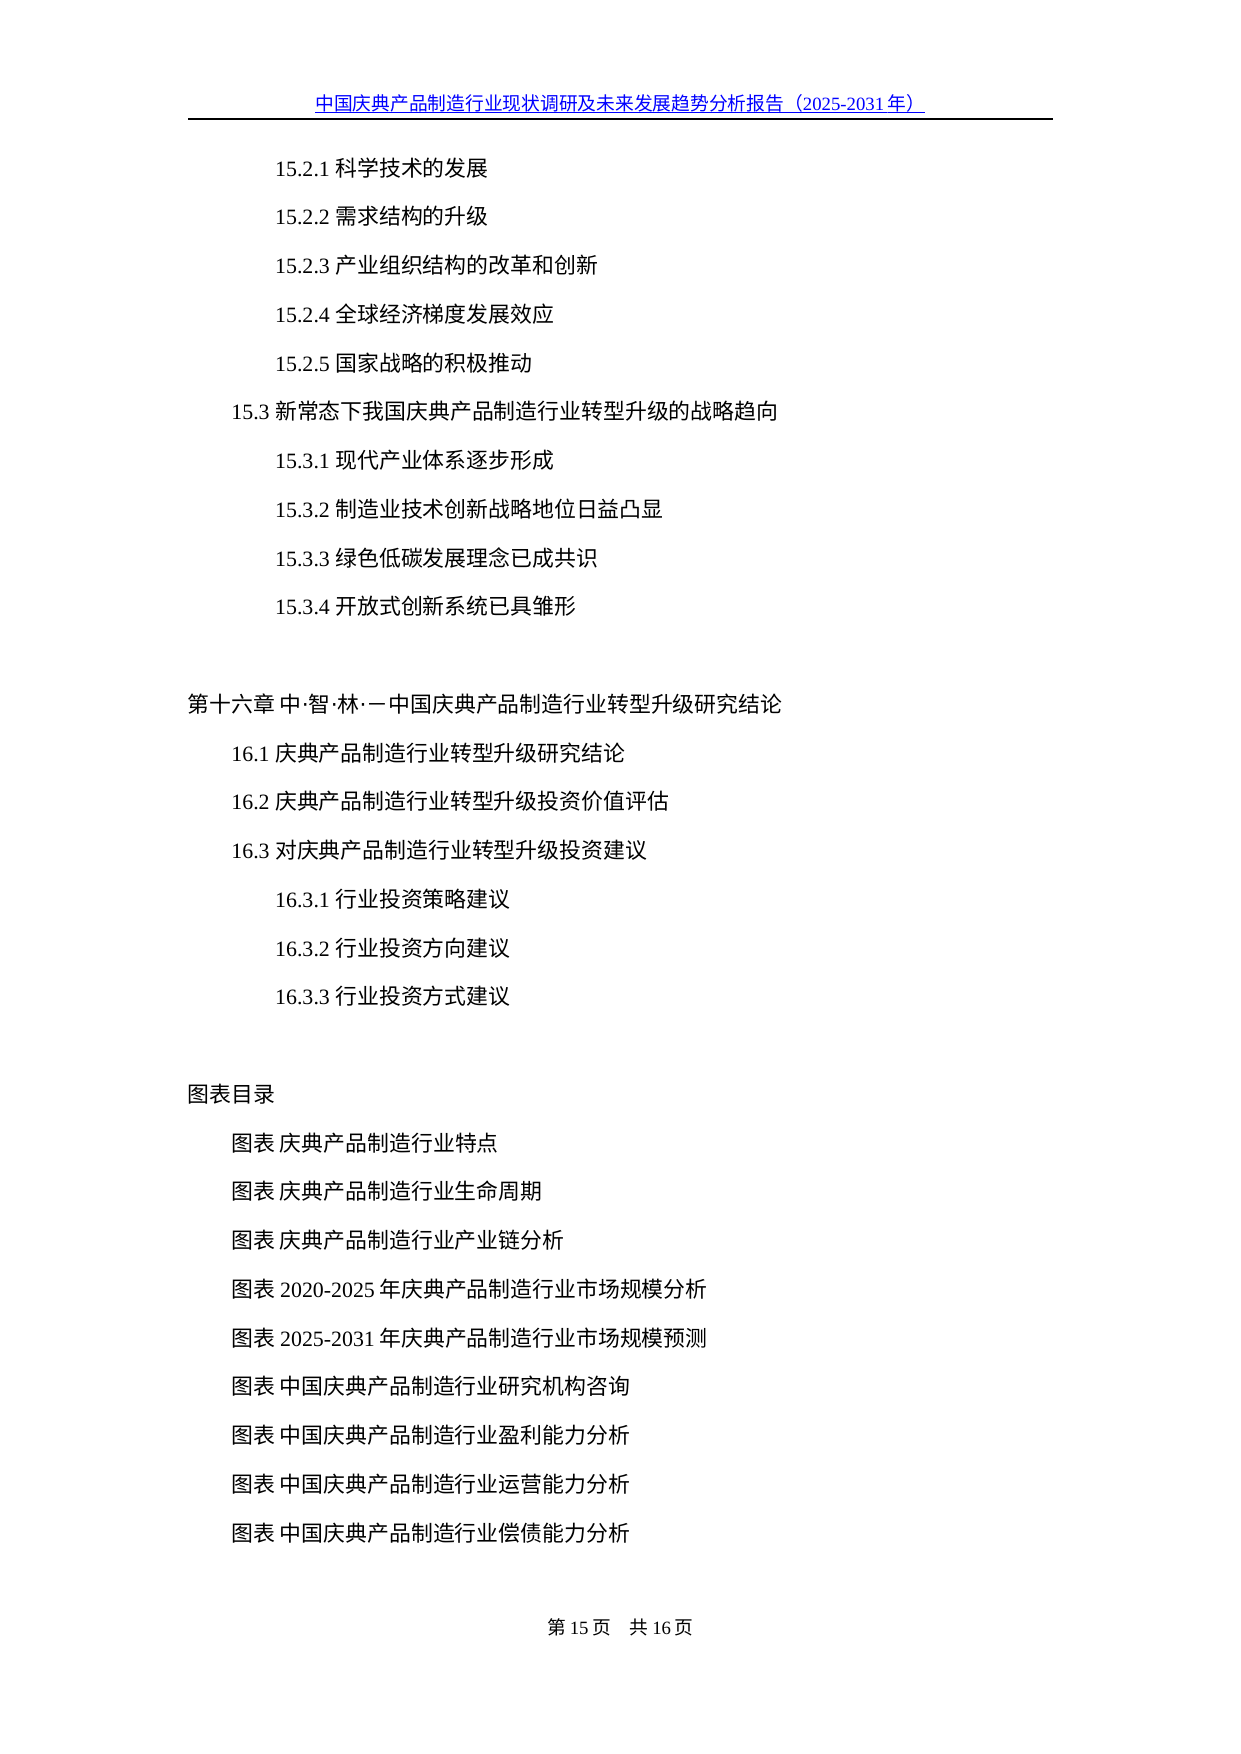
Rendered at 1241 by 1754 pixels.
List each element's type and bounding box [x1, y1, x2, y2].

text [187, 150, 1053, 1548]
